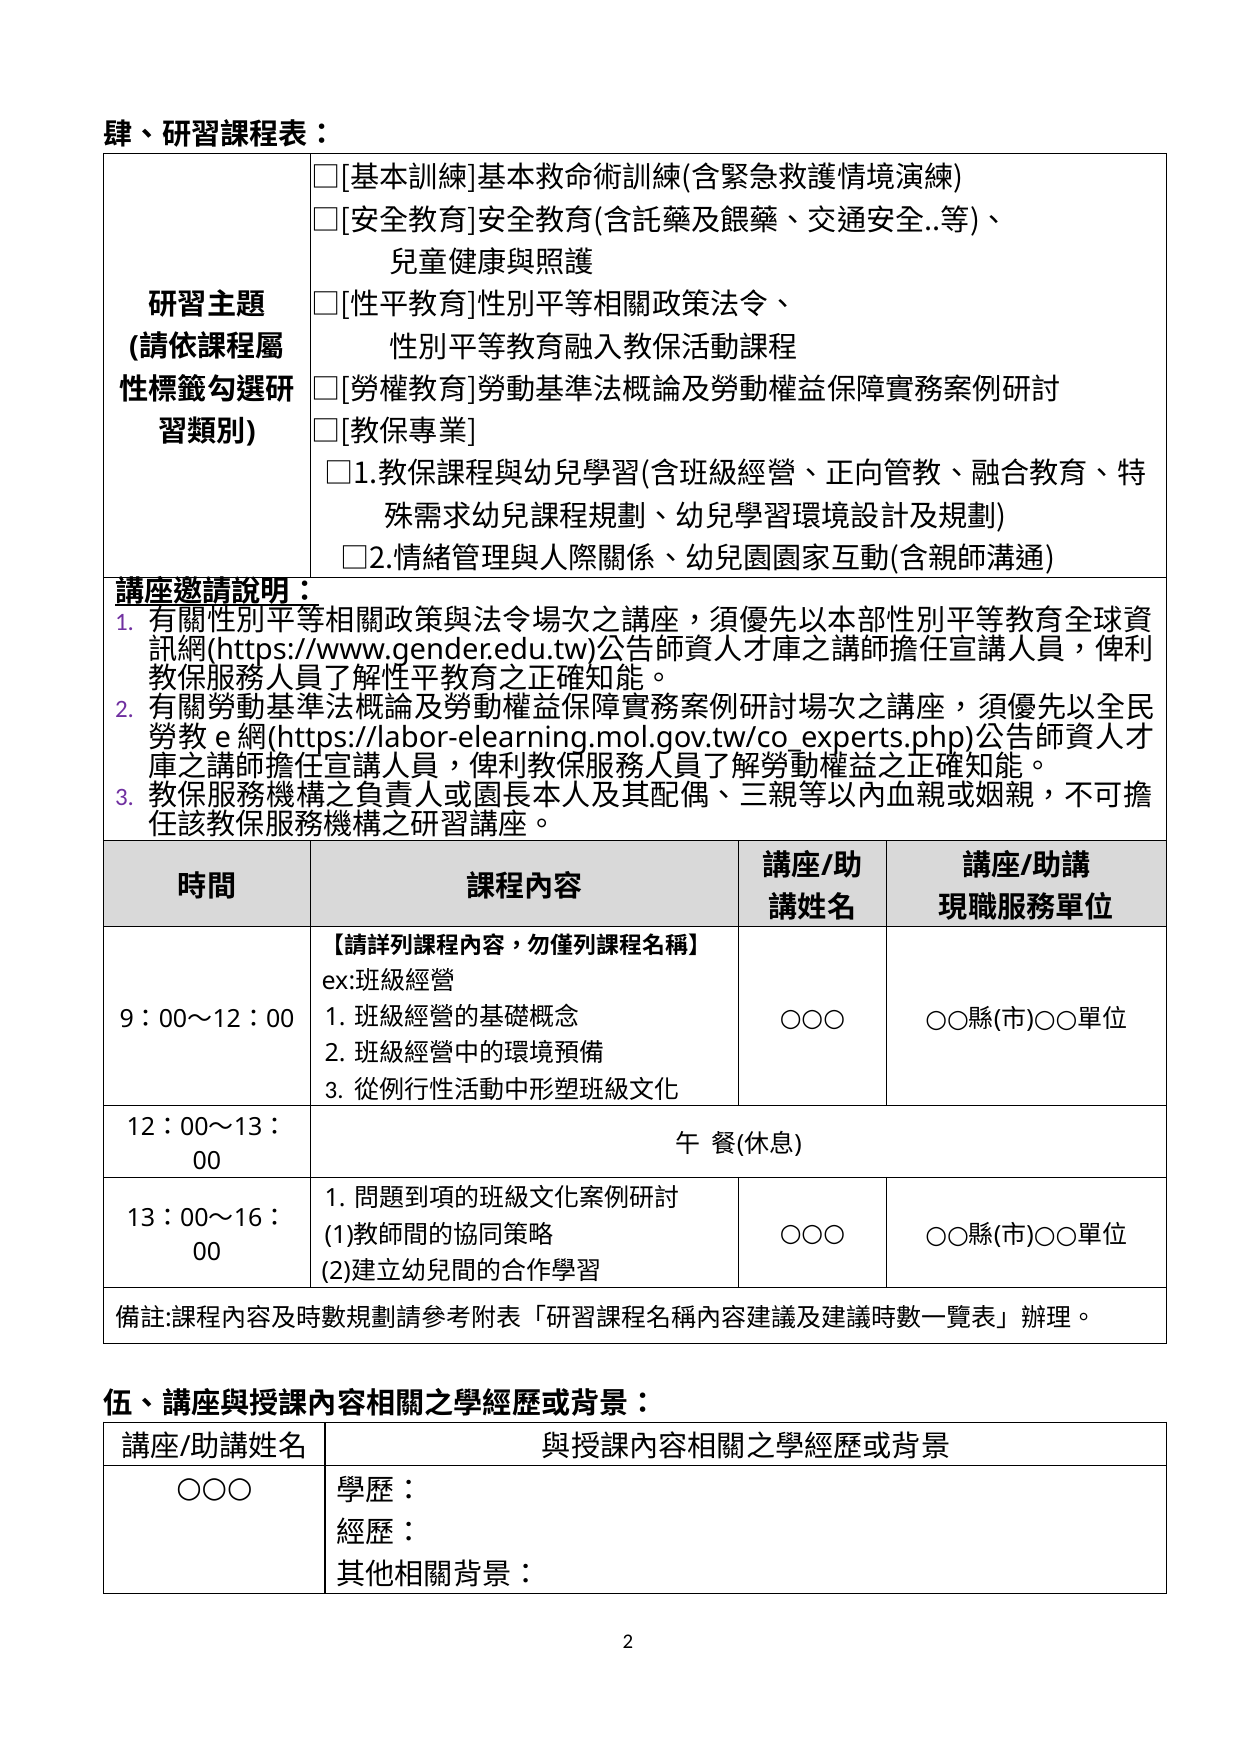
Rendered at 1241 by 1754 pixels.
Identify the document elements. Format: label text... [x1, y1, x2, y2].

table_cell 講座邀請說明： 有關性別平等相關政策與法令場次之講座，須優先以本部性別平等教育全球資訊網(https://www.gender.edu.tw)公告師資人才庫之講師擔任宣講人員，俾利教保服務人員了解性平教育之正確知能。 有關勞動基準法概論及勞動權益保障實務案例研討場次之講座，須優先以全民勞教e網(https://labor-elearning.mol.gov.tw/co_experts.php)公告師資人才庫之講師擔任宣講人員，俾利教保服務人員了解勞動權益之正確知能。 教保服務機構之負責人或園長本人及其配偶、三親等以內血親或姻親，不可擔任該教保服務機構之研習講座。 [104, 578, 1166, 840]
table_cell 【請詳列課程內容，勿僅列課程名稱】 ex:班級經營 班級經營的基礎概念 班級經營中的環境預備 從例行性活動中形塑班級文化 [311, 927, 738, 1105]
table_cell ○○縣(市)○○單位 [887, 1178, 1166, 1287]
table_cell ○○○ [104, 1466, 324, 1593]
table_cell ○○○ [739, 1178, 886, 1287]
table_header □[基本訓練]基本救命術訓練(含緊急救護情境演練) □[安全教育]安全教育(含託藥及餵藥、交通安全..等)、 兒童健康與照護 □[性平教育]性別平等相關政策法令、 性別平等教育融入教保活動課程 □[勞權教育]勞動基準法概論及勞動權益保障實務案例研討 □[教保專業] □1.教保課程與幼兒學習(含班級經營、正向管教、融合教育、特殊需求幼兒課程規劃、幼兒學習環境設計及規劃) □2.情緒管理與人際關係、幼兒園園家互動(含親師溝通) [311, 154, 1166, 577]
table_cell ○○縣(市)○○單位 [887, 927, 1166, 1105]
table_cell 講座/助講 現職服務單位 [887, 841, 1166, 926]
text 伍、講座與授課內容相關之學經歷或背景： [103, 1379, 1152, 1422]
table_cell 午 餐(休息) [311, 1106, 1166, 1177]
table_header 與授課內容相關之學經歷或背景 [326, 1423, 1166, 1465]
table_header 研習主題 (請依課程屬性標籤勾選研習類別) [104, 154, 310, 577]
table_cell 學歷： 經歷： 其他相關背景： [326, 1466, 1166, 1593]
table_cell 9：00～12：00 [104, 927, 310, 1105]
table_cell 問題到項的班級文化案例研討 (1)教師間的協同策略 (2)建立幼兒間的合作學習 [311, 1178, 738, 1287]
table_cell 備註:課程內容及時數規劃請參考附表「研習課程名稱內容建議及建議時數一覽表」辦理。 [104, 1288, 1166, 1343]
table_header 講座/助講姓名 [104, 1423, 324, 1465]
table_cell 講座/助講姓名 [739, 841, 886, 926]
table_cell 13：00～16：00 [104, 1178, 310, 1287]
text 肆、研習課程表： [103, 111, 1152, 153]
table_cell 12：00～13：00 [104, 1106, 310, 1177]
table_cell 課程內容 [311, 841, 738, 926]
table_cell ○○○ [739, 927, 886, 1105]
table_cell 時間 [104, 841, 310, 926]
